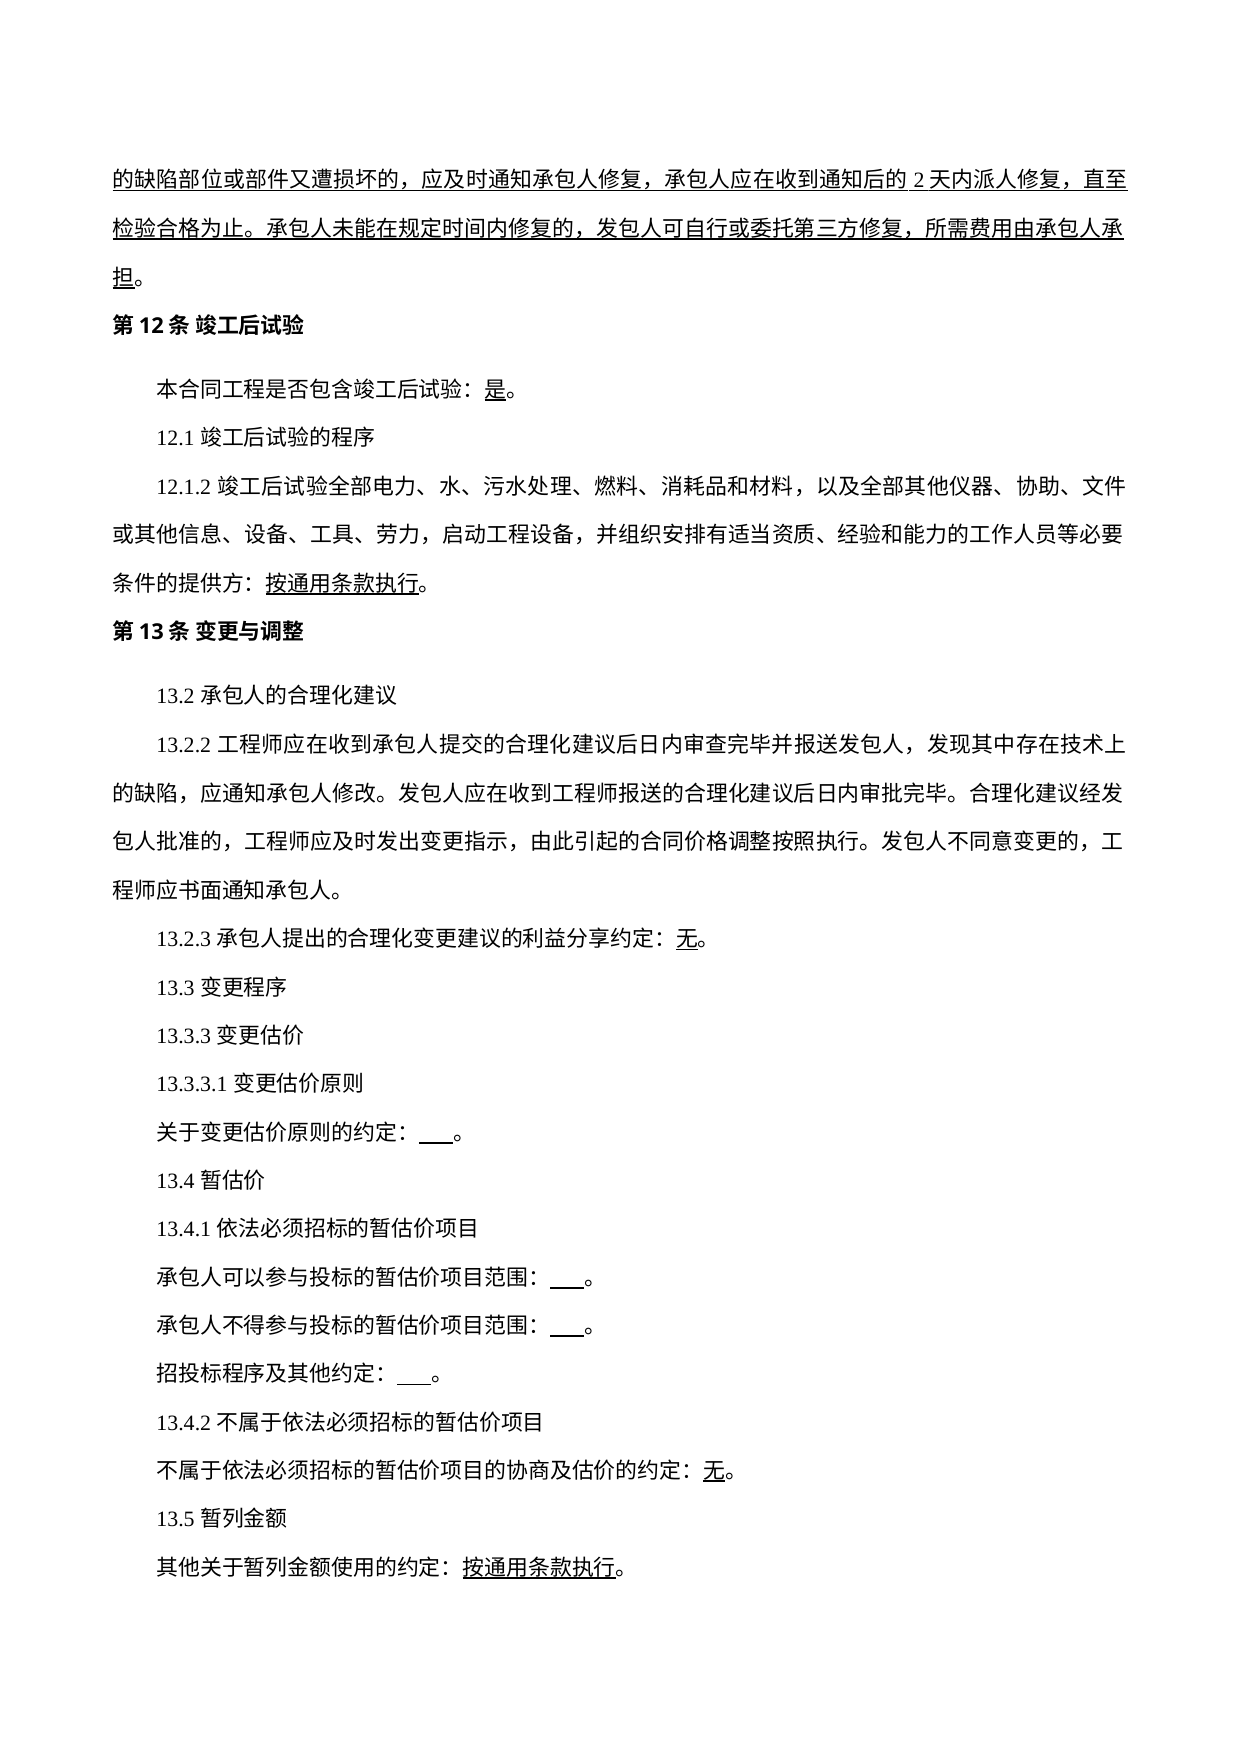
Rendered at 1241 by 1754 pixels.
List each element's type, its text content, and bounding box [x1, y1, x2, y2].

text 本合同工程是否包含竣工后试验：是。 [112, 372, 1128, 404]
text 13.3 变更程序 [112, 969, 1128, 1002]
text 13.4.1 依法必须招标的暂估价项目 [112, 1211, 1128, 1243]
text 承包人不得参与投标的暂估价项目范围： 。 [112, 1308, 1128, 1340]
text 13.5 暂列金额 [112, 1501, 1128, 1533]
text 13.2.2 工程师应在收到承包人提交的合理化建议后日内审查完毕并报送发包人，发现其中存在技术上的缺陷，应通知承包人修改。发包人应在收到工程师报送的合理化建议后日内审批完毕。合理化建议经发包人批准的，工程师应及时发出变更指示，由此引起的合同价格调整按照执行。发包人不同意变更的，工程师应书面通知承包人。 [112, 726, 1128, 905]
text 12.1.2 竣工后试验全部电力、水、污水处理、燃料、消耗品和材料，以及全部其他仪器、协助、文件或其他信息、设备、工具、劳力，启动工程设备，并组织安排有适当资质、经验和能力的工作人员等必要条件的提供方：按通用条款执行。 [112, 468, 1128, 598]
text 关于变更估价原则的约定： 。 [112, 1114, 1128, 1147]
text 13.4 暂估价 [112, 1163, 1128, 1195]
text 12.1 竣工后试验的程序 [112, 420, 1128, 452]
text 其他关于暂列金额使用的约定：按通用条款执行。 [112, 1549, 1128, 1582]
text 13.2.3 承包人提出的合理化变更建议的利益分享约定：无。 [112, 921, 1128, 953]
text 13.3.3.1 变更估价原则 [112, 1066, 1128, 1098]
text 承包人可以参与投标的暂估价项目范围： 。 [112, 1259, 1128, 1292]
text 第13条 变更与调整 [112, 614, 1128, 646]
text 13.3.3 变更估价 [112, 1018, 1128, 1050]
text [112, 162, 1128, 190]
text 13.2 承包人的合理化建议 [112, 678, 1128, 711]
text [112, 191, 1128, 292]
text 不属于依法必须招标的暂估价项目的协商及估价的约定：无。 [112, 1453, 1128, 1485]
text 13.4.2 不属于依法必须招标的暂估价项目 [112, 1404, 1128, 1437]
text 第12条 竣工后试验 [112, 308, 1128, 339]
text 招投标程序及其他约定： 。 [112, 1356, 1128, 1388]
